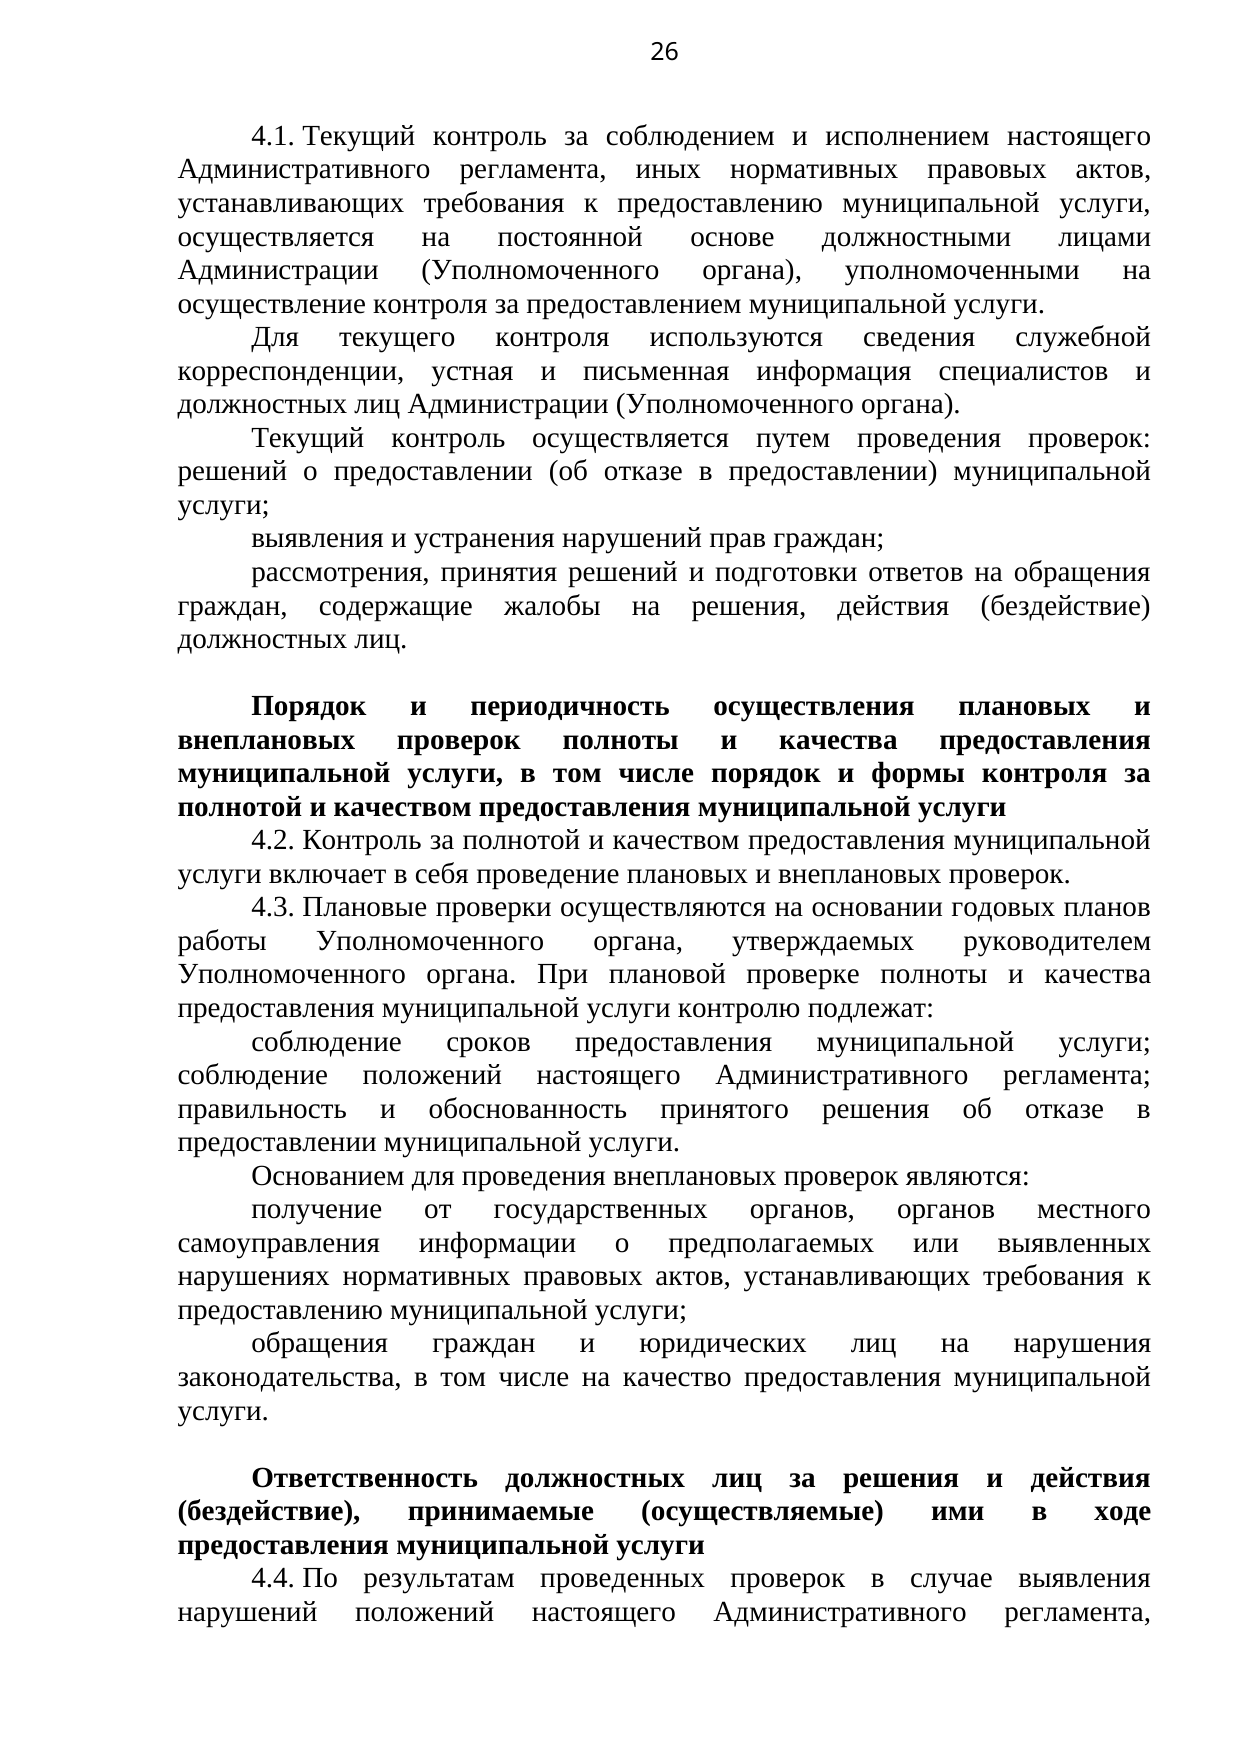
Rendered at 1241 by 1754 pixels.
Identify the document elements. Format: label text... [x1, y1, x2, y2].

text выявления и устранения нарушений прав граждан; [177, 521, 1152, 554]
text соблюдение сроков предоставления муниципальной услуги; соблюдение положений настоящего Административного регламента; правильность и обоснованность принятого решения об отказе в предоставлении муниципальной услуги. [177, 1024, 1152, 1158]
text 4.2. Контроль за полнотой и качеством предоставления муниципальной услуги включает в себя проведение плановых и внеплановых проверок. [177, 822, 1152, 889]
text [177, 1560, 1152, 1627]
text Для текущего контроля используются сведения служебной корреспонденции, устная и письменная информация специалистов и должностных лиц Администрации (Уполномоченного органа). [177, 319, 1152, 420]
text Ответственность должностных лиц за решения и действия (бездействие), принимаемые (осуществляемые) ими в ходе предоставления муниципальной услуги [177, 1460, 1152, 1560]
text обращения граждан и юридических лиц на нарушения законодательства, в том числе на качество предоставления муниципальной услуги. [177, 1326, 1152, 1426]
text Порядок и периодичность осуществления плановых и внеплановых проверок полноты и качества предоставления муниципальной услуги, в том числе порядок и формы контроля за полнотой и качеством предоставления муниципальной услуги [177, 688, 1152, 822]
text Основанием для проведения внеплановых проверок являются: [177, 1158, 1152, 1191]
text 4.1. Текущий контроль за соблюдением и исполнением настоящего Административного регламента, иных нормативных правовых актов, устанавливающих требования к предоставлению муниципальной услуги, осуществляется на постоянной основе должностными лицами Администрации (Уполномоченного органа), уполномоченными на осуществление контроля за предоставлением муниципальной услуги. [177, 118, 1152, 319]
text Текущий контроль осуществляется путем проведения проверок: решений о предоставлении (об отказе в предоставлении) муниципальной услуги; [177, 420, 1152, 521]
text получение от государственных органов, органов местного самоуправления информации о предполагаемых или выявленных нарушениях нормативных правовых актов, устанавливающих требования к предоставлению муниципальной услуги; [177, 1191, 1152, 1326]
text 4.3. Плановые проверки осуществляются на основании годовых планов работы Уполномоченного органа, утверждаемых руководителем Уполномоченного органа. При плановой проверке полноты и качества предоставления муниципальной услуги контролю подлежат: [177, 889, 1152, 1024]
text рассмотрения, принятия решений и подготовки ответов на обращения граждан, содержащие жалобы на решения, действия (бездействие) должностных лиц. [177, 554, 1152, 655]
